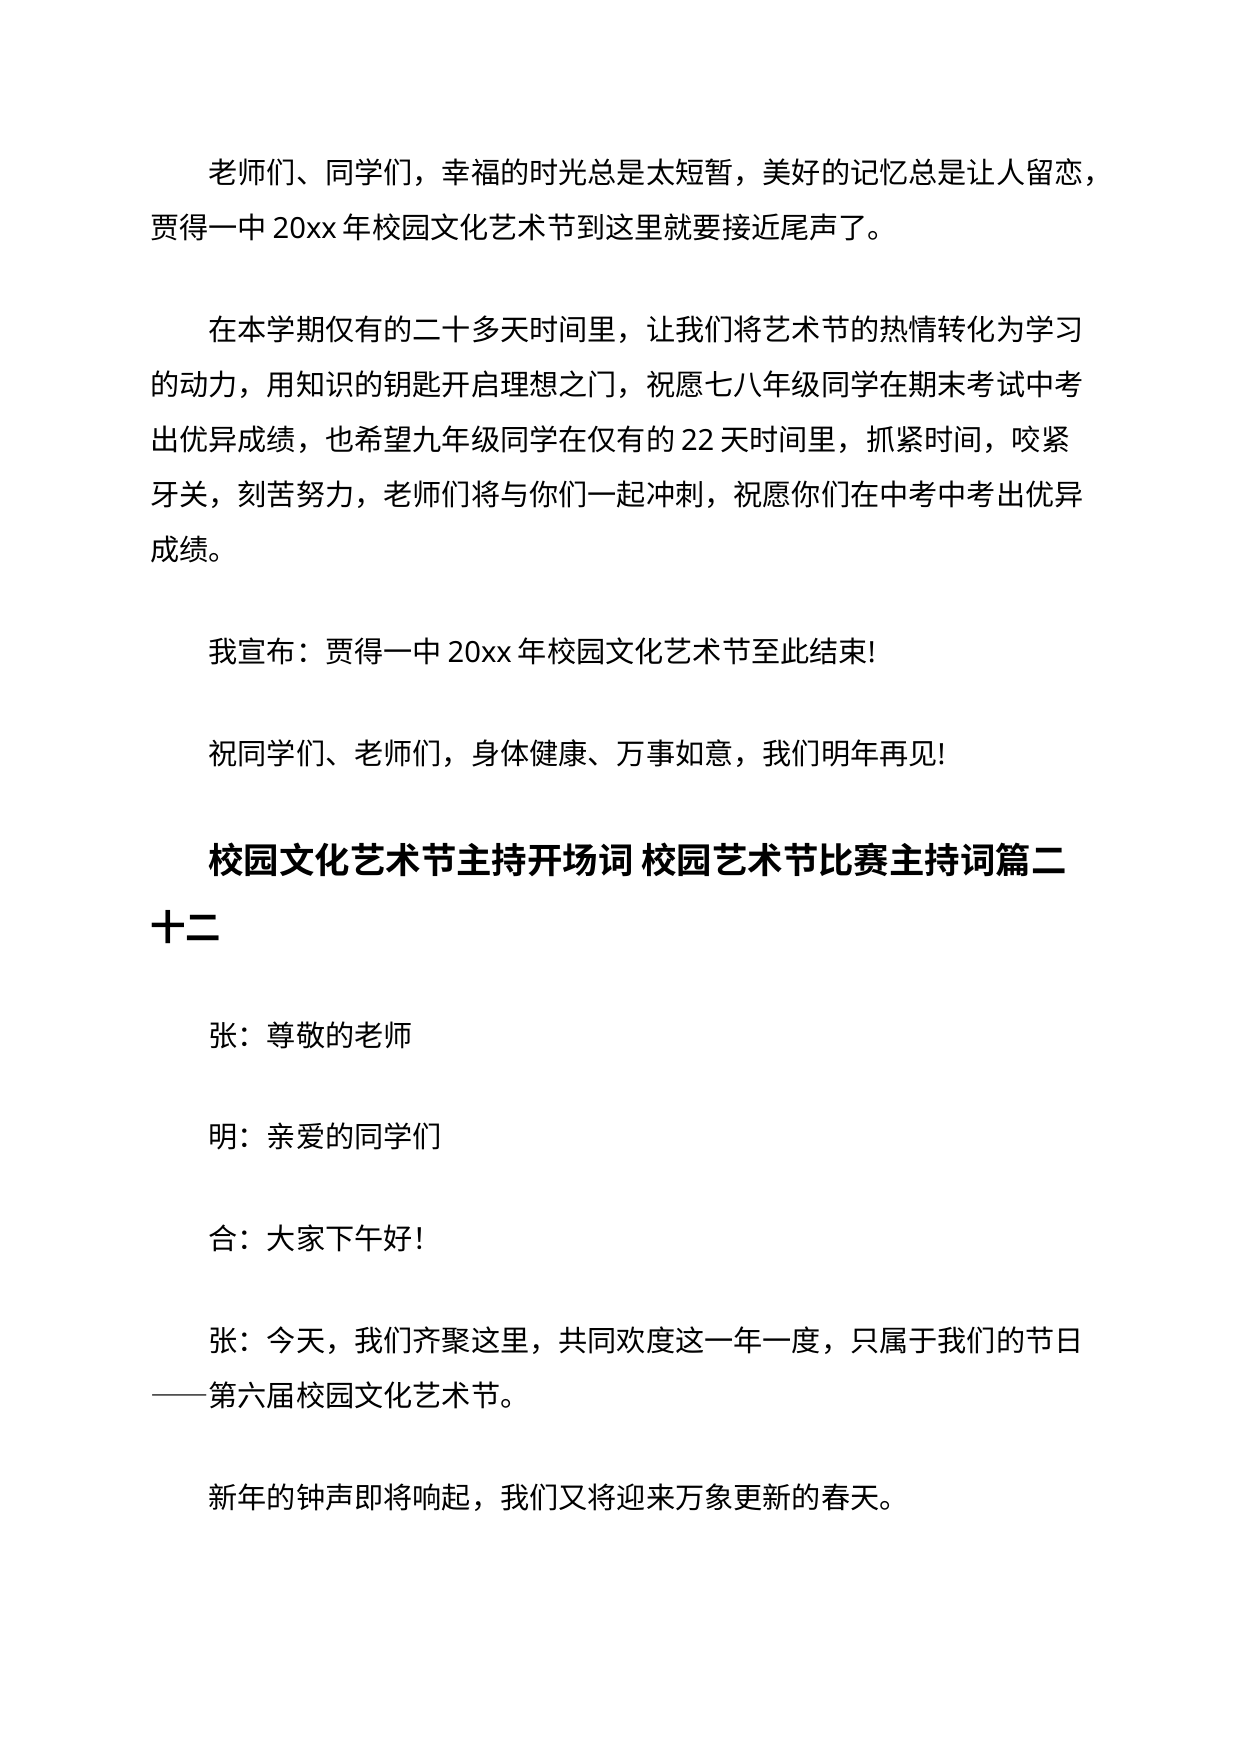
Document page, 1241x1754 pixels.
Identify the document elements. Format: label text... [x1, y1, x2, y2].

text 张：今天，我们齐聚这里，共同欢度这一年一度，只属于我们的节日——第六届校园文化艺术节。 [150, 1318, 1090, 1415]
text 新年的钟声即将响起，我们又将迎来万象更新的春天。 [150, 1474, 1090, 1517]
text 祝同学们、老师们，身体健康、万事如意，我们明年再见! [150, 730, 1090, 773]
text 校园文化艺术节主持开场词 校园艺术节比赛主持词篇二十二 [150, 832, 1090, 950]
text 我宣布：贾得一中20xx年校园文化艺术节至此结束! [150, 628, 1090, 671]
text 老师们、同学们，幸福的时光总是太短暂，美好的记忆总是让人留恋，贾得一中20xx年校园文化艺术节到这里就要接近尾声了。 [150, 150, 1090, 247]
text 明：亲爱的同学们 [150, 1114, 1090, 1156]
text 合：大家下午好！ [150, 1216, 1090, 1258]
text 在本学期仅有的二十多天时间里，让我们将艺术节的热情转化为学习的动力，用知识的钥匙开启理想之门，祝愿七八年级同学在期末考试中考出优异成绩，也希望九年级同学在仅有的22天时间里，抓紧时间，咬紧牙关，刻苦努力，老师们将与你们一起冲刺，祝愿你们在中考中考出优异成绩。 [150, 307, 1090, 569]
text 张：尊敬的老师 [150, 1012, 1090, 1054]
